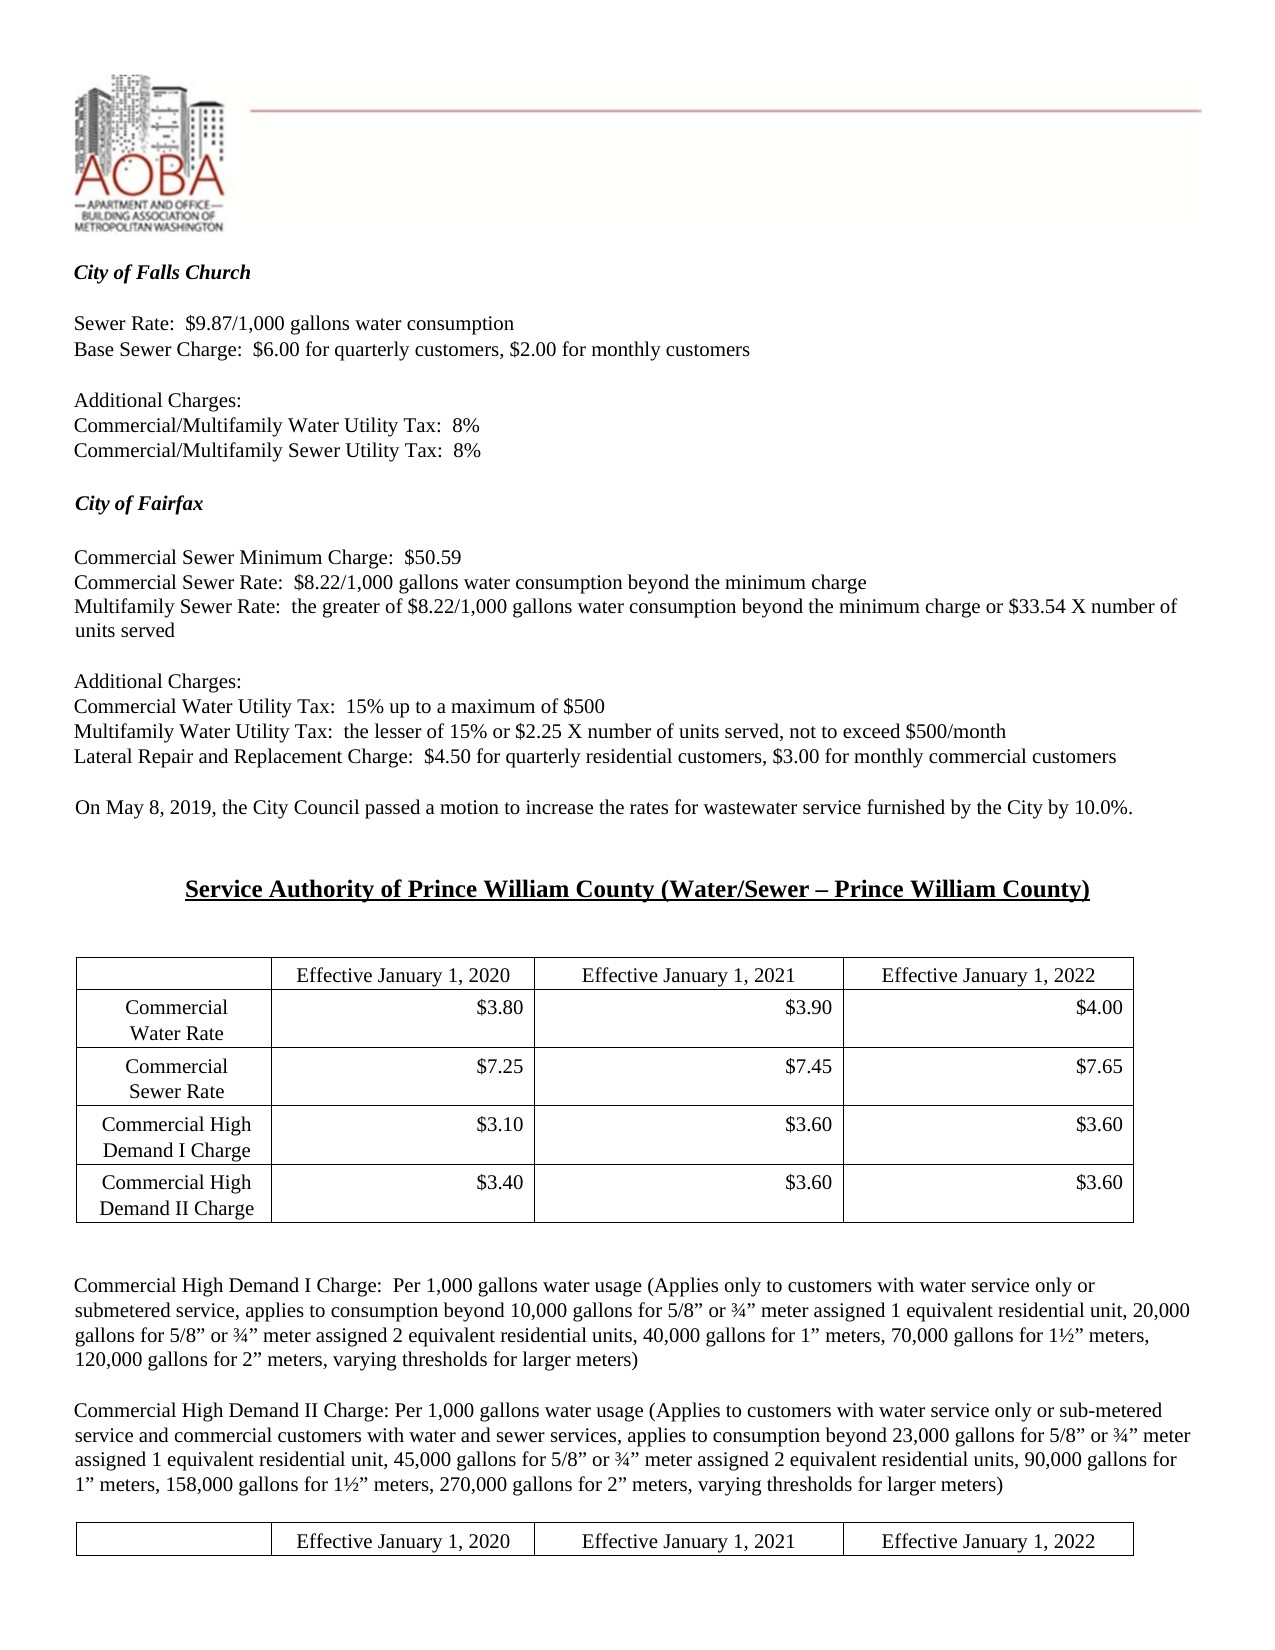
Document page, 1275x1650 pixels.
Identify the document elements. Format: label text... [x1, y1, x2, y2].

text City of Falls Church [73, 260, 1196, 284]
table_cell $7.45 [535, 1048, 843, 1105]
text Commercial Sewer Rate: $8.22/1,000 gallons water consumption beyond the minimum charge [74, 569, 1196, 594]
text Additional Charges: [73, 388, 1196, 412]
table_cell $7.65 [844, 1048, 1133, 1105]
table_cell $3.60 [535, 1165, 843, 1222]
text Commercial/Multifamily Water Utility Tax: 8% [73, 413, 1196, 437]
table_cell Commercial High Demand I Charge [77, 1106, 271, 1164]
table_cell $4.00 [844, 990, 1133, 1047]
table_cell $3.60 [844, 1165, 1133, 1222]
table_header Effective January 1, 2022 [844, 958, 1133, 989]
table_header Effective January 1, 2021 [535, 1523, 843, 1554]
table_cell Commercial High Demand II Charge [77, 1165, 271, 1222]
table_cell $3.60 [535, 1106, 843, 1164]
text On May 8, 2019, the City Council passed a motion to increase the rates for wastewater service furnished by the City by 10.0%. [75, 795, 1196, 819]
table_cell Commercial Sewer Rate [77, 1048, 271, 1105]
text Commercial High Demand I Charge: Per 1,000 gallons water usage (Applies only to customers with water service only or submetered service, applies to consumption beyond 10,000 gallons for 5/8” or ¾” meter assigned 1 equivalent residential unit, 20,000 gallons for 5/8” or ¾” meter assigned 2 equivalent residential units, 40,000 gallons for 1” meters, 70,000 gallons for 1½” meters, 120,000 gallons for 2” meters, varying thresholds for larger meters) [73, 1273, 1196, 1371]
table_header Effective January 1, 2022 [844, 1523, 1133, 1554]
text Lateral Repair and Replacement Charge: $4.50 for quarterly residential customers, $3.00 for monthly commercial customers [73, 744, 1196, 768]
table_header Effective January 1, 2021 [535, 958, 843, 989]
text Commercial Sewer Minimum Charge: $50.59 [74, 545, 1196, 569]
table_cell $7.25 [272, 1048, 534, 1105]
table_cell $3.40 [272, 1165, 534, 1222]
text Sewer Rate: $9.87/1,000 gallons water consumption [73, 311, 1196, 335]
table_cell $3.80 [272, 990, 534, 1047]
subtitle Service Authority of Prince William County (Water/Sewer – Prince William County) [79, 874, 1195, 903]
text Base Sewer Charge: $6.00 for quarterly customers, $2.00 for monthly customers [73, 336, 1196, 361]
table_header Effective January 1, 2020 [272, 958, 534, 989]
table_cell $3.60 [844, 1106, 1133, 1164]
table_header Effective January 1, 2020 [272, 1523, 534, 1554]
text Commercial Water Utility Tax: 15% up to a maximum of $500 [73, 694, 1196, 718]
table_cell $3.10 [272, 1106, 534, 1164]
text Commercial/Multifamily Sewer Utility Tax: 8% [73, 438, 1196, 462]
table_cell $3.90 [535, 990, 843, 1047]
text Commercial High Demand II Charge: Per 1,000 gallons water usage (Applies to customers with water service only or sub-metered service and commercial customers with water and sewer services, applies to consumption beyond 23,000 gallons for 5/8” or ¾” meter assigned 1 equivalent residential unit, 45,000 gallons for 5/8” or ¾” meter assigned 2 equivalent residential units, 90,000 gallons for 1” meters, 158,000 gallons for 1½” meters, 270,000 gallons for 2” meters, varying thresholds for larger meters) [73, 1398, 1196, 1496]
text City of Fairfax [75, 491, 1196, 515]
text Multifamily Sewer Rate: the greater of $8.22/1,000 gallons water consumption beyond the minimum charge or $33.54 X number of units served [74, 594, 1196, 642]
text Multifamily Water Utility Tax: the lesser of 15% or $2.25 X number of units served, not to exceed $500/month [73, 719, 1196, 743]
picture [74, 74, 1204, 234]
table_header [77, 1523, 271, 1554]
table_cell Commercial Water Rate [77, 990, 271, 1047]
table_header [77, 958, 271, 989]
text Additional Charges: [73, 669, 1196, 693]
